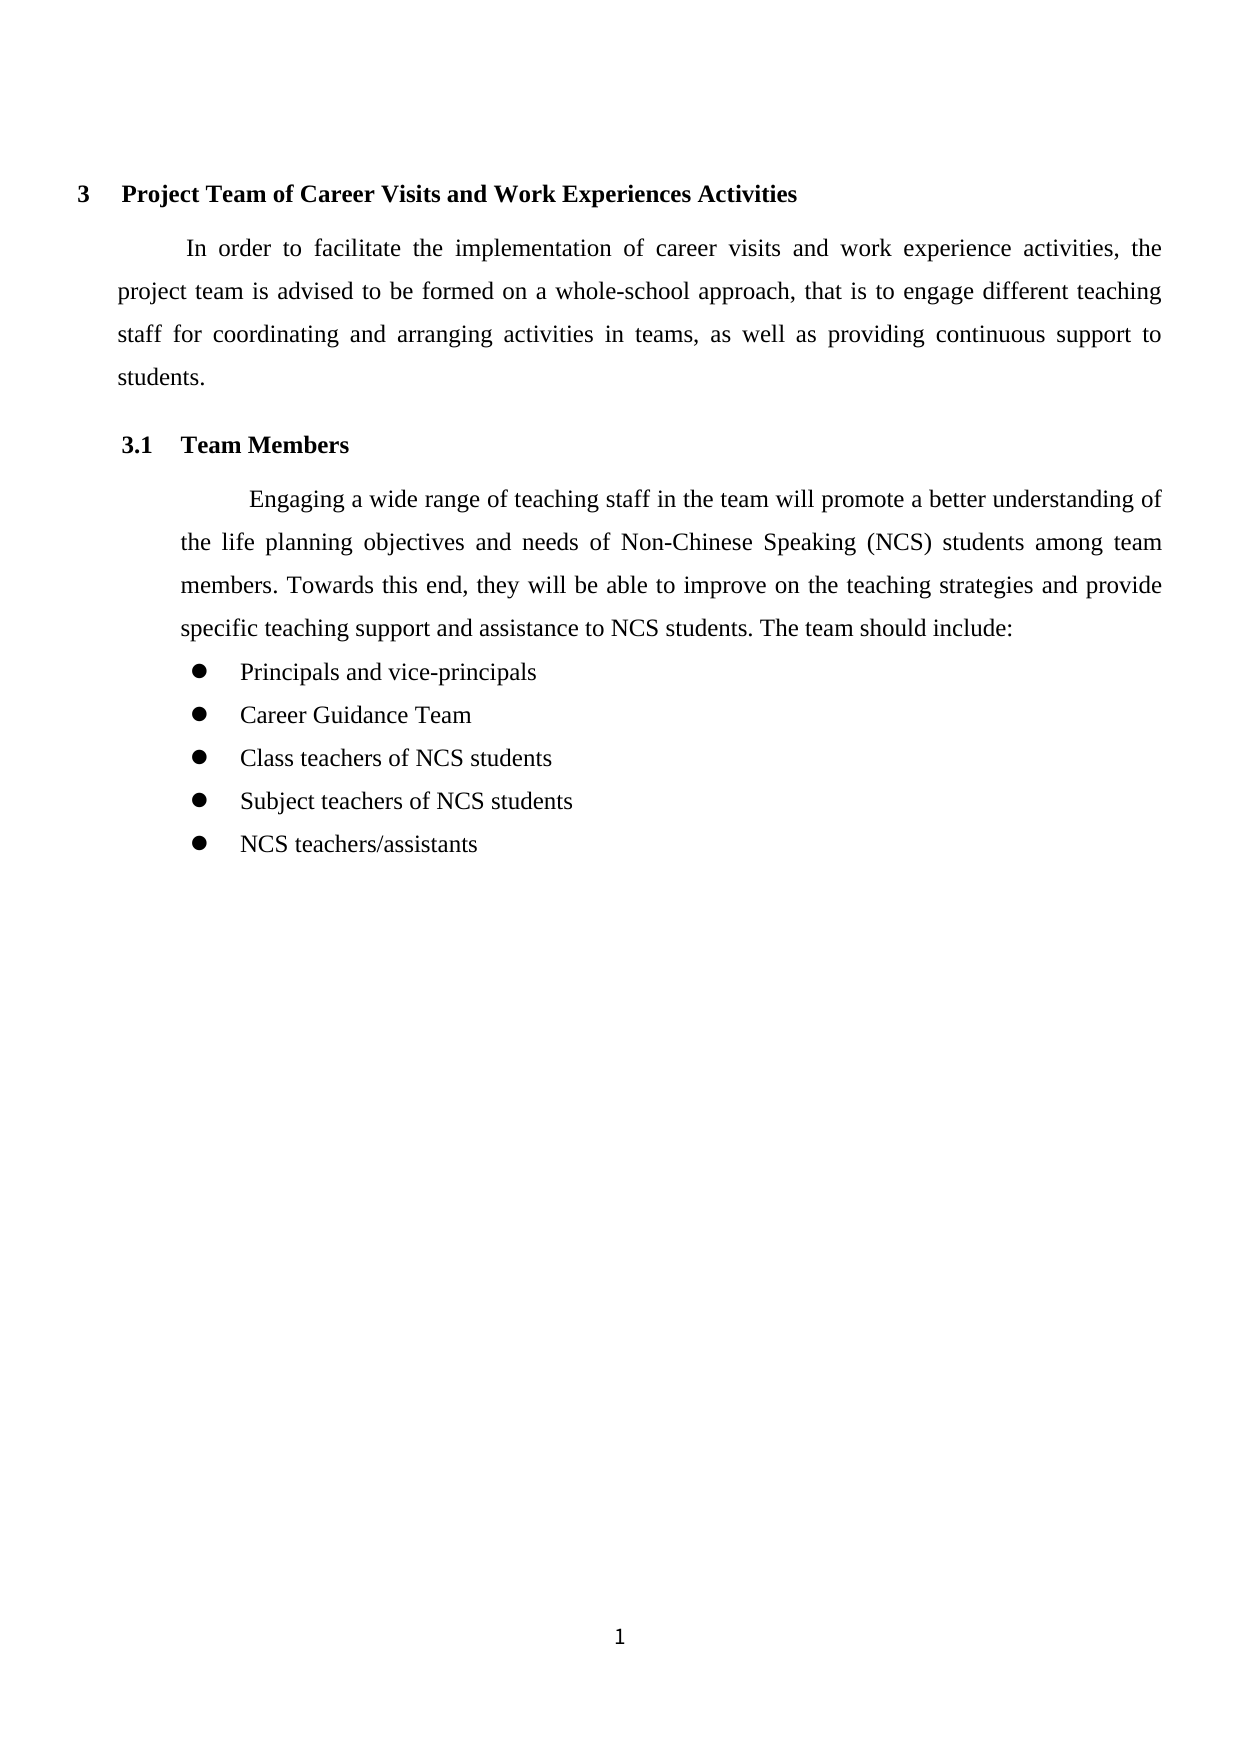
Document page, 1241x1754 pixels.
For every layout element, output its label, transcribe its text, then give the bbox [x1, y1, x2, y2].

list NCS teachers/assistants [190, 829, 1163, 858]
list Project Team of Career Visits and Work Experiences Activities [77, 179, 1163, 208]
list Team Members [121, 430, 1163, 459]
text Engaging a wide range of teaching staff in the team will promote a better understanding of the life planning objectives and needs of Non-Chinese Speaking (NCS) students among team members. Towards this end, they will be able to improve on the teaching strategies and provide specific teaching support and assistance to NCS students. The team should include: [180, 484, 1163, 642]
list Career Guidance Team [190, 700, 1163, 728]
list Principals and vice-principals [190, 657, 1163, 685]
text In order to facilitate the implementation of career visits and work experience activities, the project team is advised to be formed on a whole-school approach, that is to engage different teaching staff for coordinating and arranging activities in teams, as well as providing continuous support to students. [117, 233, 1163, 391]
list Subject teachers of NCS students [190, 786, 1163, 815]
list Class teachers of NCS students [190, 743, 1163, 772]
